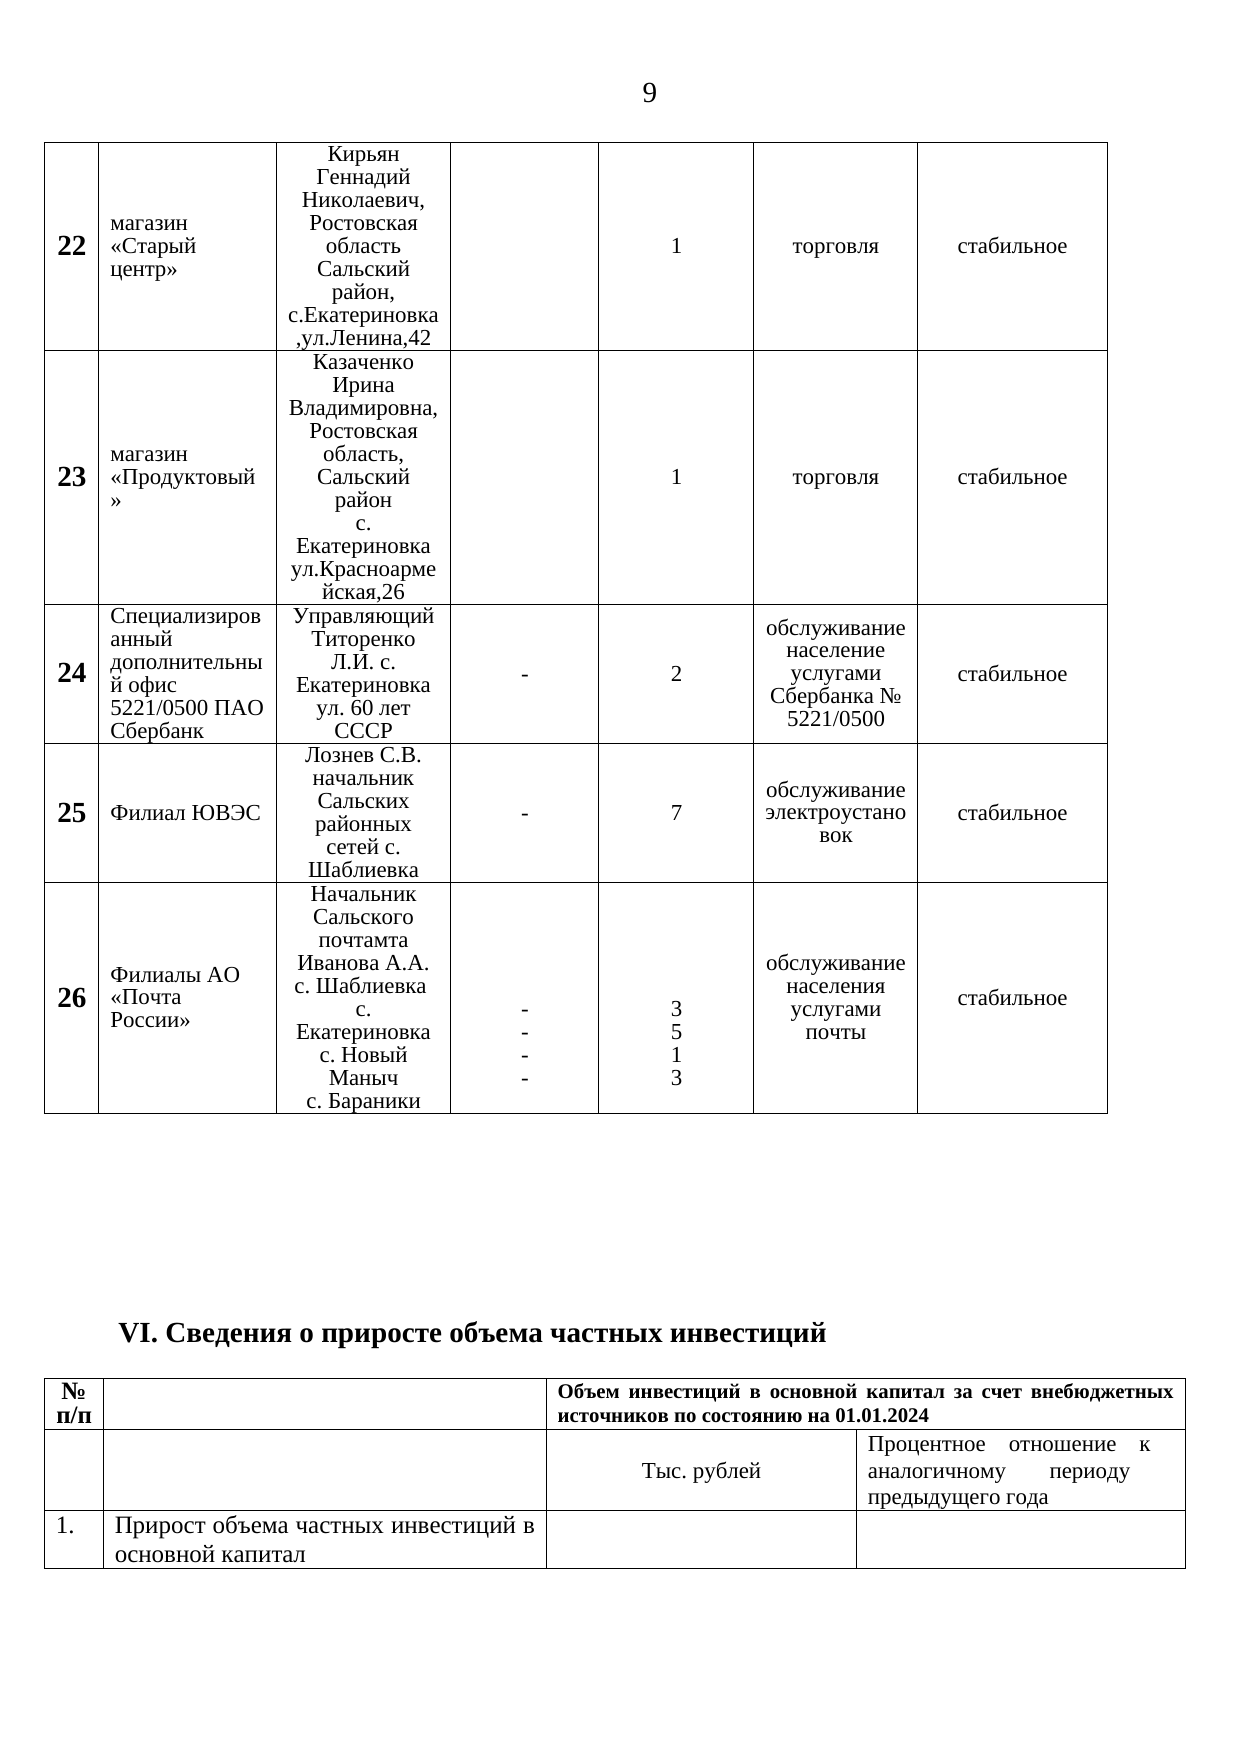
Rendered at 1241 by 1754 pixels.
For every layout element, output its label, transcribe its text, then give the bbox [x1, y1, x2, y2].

table_cell Начальник Сальского почтамта Иванова А.А. с. Шаблиевка с. Екатериновка с. Новый Маныч с. Бараники [277, 883, 450, 1113]
table_header Объем инвестиций в основной капитал за счет внебюджетных источников по состоянию на 01.01.2024 [547, 1379, 1185, 1429]
table_cell Лознев С.В. начальник Сальских районных сетей с. Шаблиевка [277, 744, 450, 882]
table_cell обслуживание электроустановок [754, 744, 917, 882]
table_cell [547, 1511, 856, 1568]
table_cell обслуживание населения услугами почты [754, 883, 917, 1113]
table_cell стабильное [918, 605, 1107, 743]
table_cell [451, 143, 598, 350]
table_cell обслуживание население услугами Сбербанка № 5221/0500 [754, 605, 917, 743]
table_cell 3 5 1 3 [599, 883, 753, 1113]
table_cell - [451, 605, 598, 743]
table_cell торговля [754, 143, 917, 350]
table_cell Кирьян Геннадий Николаевич, Ростовская область Сальский район, с.Екатериновка,ул.Ленина,42 [277, 143, 450, 350]
text VI. Сведения о приросте объема частных инвестиций [118, 1316, 1181, 1349]
table_cell 7 [599, 744, 753, 882]
table_cell 24 [45, 605, 98, 743]
table_header № п/п [45, 1379, 103, 1429]
table_cell 26 [45, 883, 98, 1113]
table_cell [45, 1430, 103, 1509]
table_cell Филиал ЮВЭС [99, 744, 276, 882]
table_cell [104, 1430, 546, 1509]
table_cell стабильное [918, 883, 1107, 1113]
table_cell 22 [45, 143, 98, 350]
table_cell торговля [754, 351, 917, 604]
table_cell стабильное [918, 744, 1107, 882]
table_cell - [451, 744, 598, 882]
table_cell магазин «Старый центр» [99, 143, 276, 350]
table_cell 1. [45, 1511, 103, 1568]
table_cell Специализированный дополнительный офис 5221/0500 ПАО Сбербанк [99, 605, 276, 743]
table_cell [857, 1511, 1185, 1568]
table_cell Прирост объема частных инвестиций в основной капитал [104, 1511, 546, 1568]
table_cell Тыс. рублей [547, 1430, 856, 1509]
table_cell 1 [599, 143, 753, 350]
table_cell стабильное [918, 351, 1107, 604]
table_cell Процентное отношение к аналогичному периоду предыдущего года [857, 1430, 1185, 1509]
table_cell [451, 351, 598, 604]
table_cell 2 [599, 605, 753, 743]
table_cell - - - - [451, 883, 598, 1113]
table_cell Казаченко Ирина Владимировна, Ростовская область, Сальский район с. Екатериновка ул.Красноармейская,26 [277, 351, 450, 604]
table_header [104, 1379, 546, 1429]
table_cell 25 [45, 744, 98, 882]
table_cell 1 [599, 351, 753, 604]
table_cell магазин «Продуктовый» [99, 351, 276, 604]
table_cell стабильное [918, 143, 1107, 350]
table_cell 23 [45, 351, 98, 604]
table_cell Филиалы АО «Почта России» [99, 883, 276, 1113]
table_cell Управляющий Титоренко Л.И. с. Екатериновка ул. 60 лет СССР [277, 605, 450, 743]
